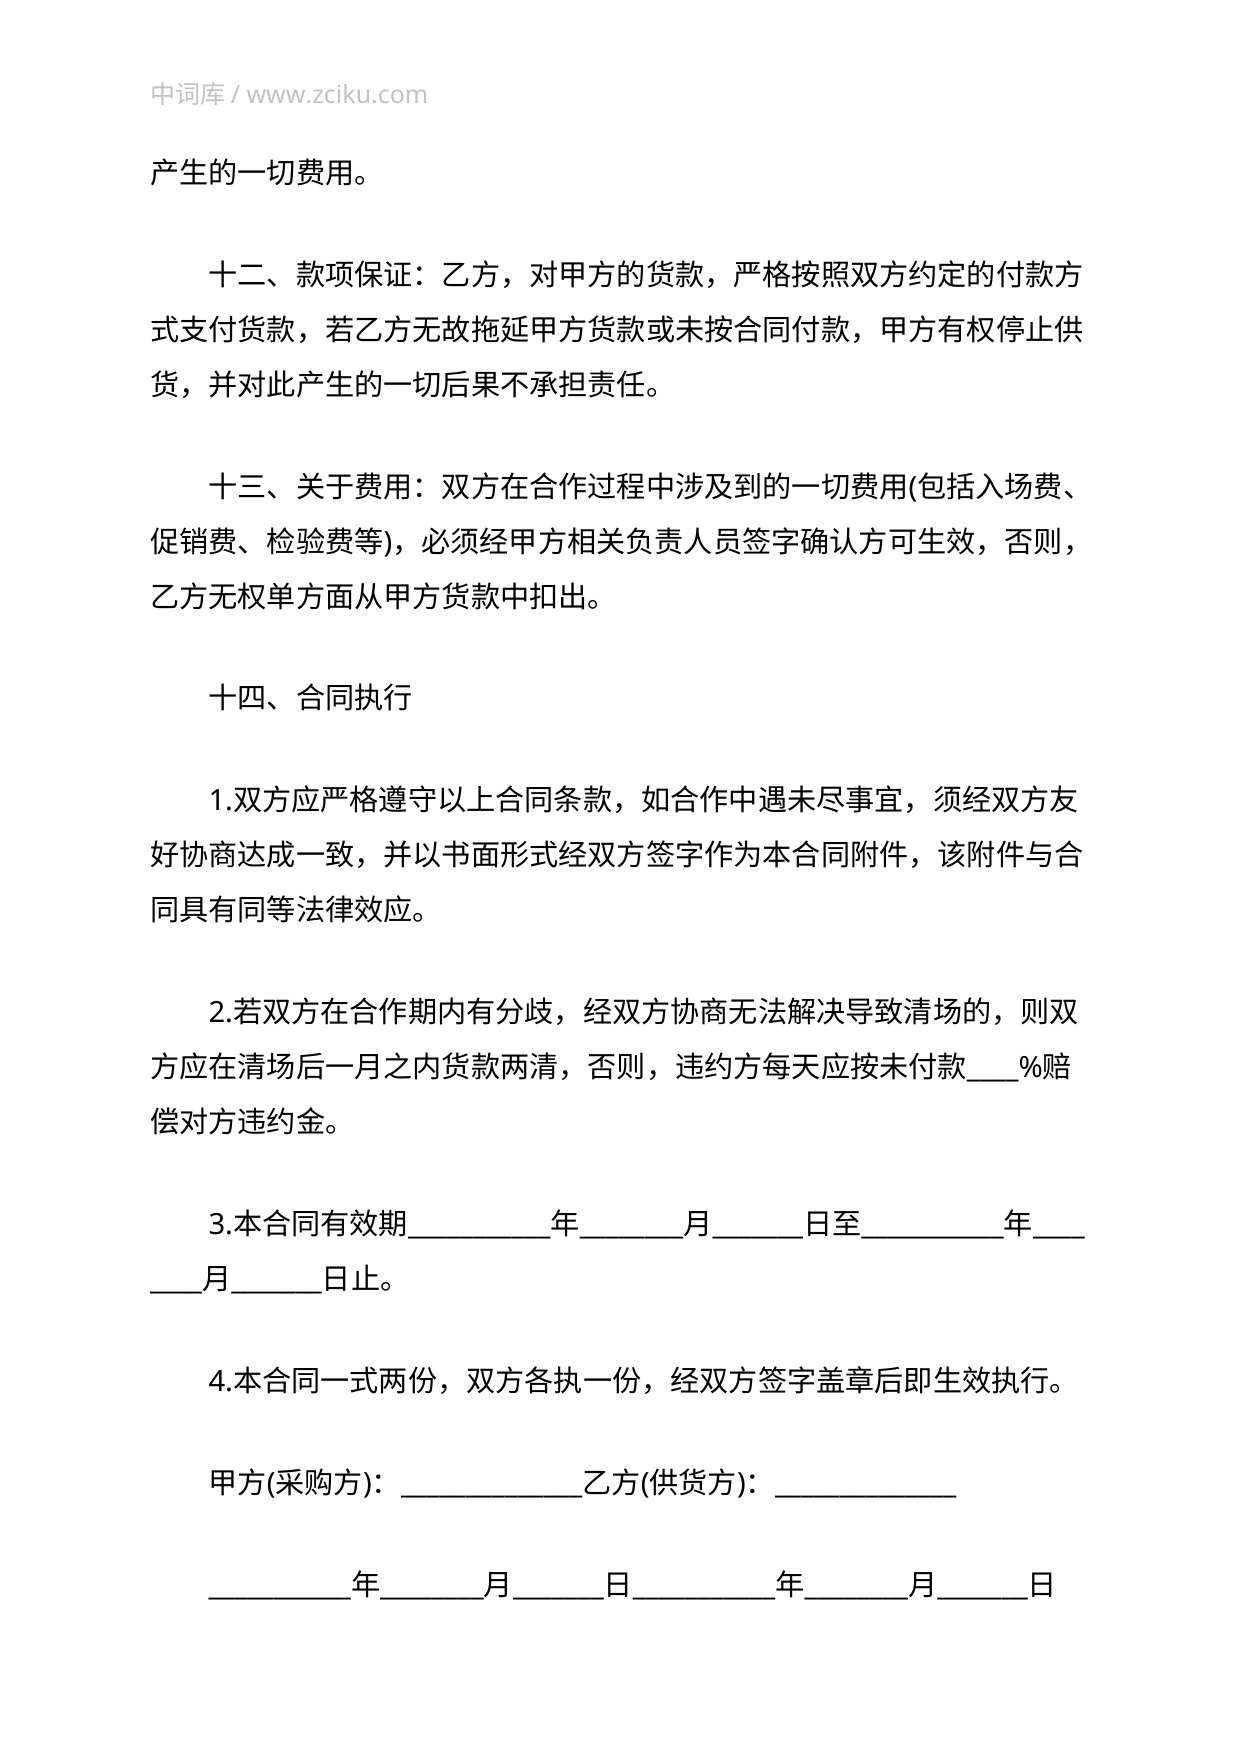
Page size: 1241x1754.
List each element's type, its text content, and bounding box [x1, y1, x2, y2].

text 2.若双方在合作期内有分歧，经双方协商无法解决导致清场的，则双方应在清场后一月之内货款两清，否则，违约方每天应按未付款____%赔偿对方违约金。 [150, 988, 1090, 1141]
text 1.双方应严格遵守以上合同条款，如合作中遇未尽事宜，须经双方友好协商达成一致，并以书面形式经双方签字作为本合同附件，该附件与合同具有同等法律效应。 [150, 777, 1090, 929]
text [150, 150, 1090, 192]
text 3.本合同有效期___________年________月_______日至___________年________月_______日止。 [150, 1200, 1090, 1298]
text 十三、关于费用：双方在合作过程中涉及到的一切费用(包括入场费、促销费、检验费等)，必须经甲方相关负责人员签字确认方可生效，否则，乙方无权单方面从甲方货款中扣出。 [150, 463, 1090, 616]
text 十四、合同执行 [150, 675, 1090, 717]
text 甲方(采购方)：______________乙方(供货方)：______________ [150, 1459, 1090, 1502]
text ___________年________月_______日___________年________月_______日 [150, 1561, 1090, 1604]
text 十二、款项保证：乙方，对甲方的货款，严格按照双方约定的付款方式支付货款，若乙方无故拖延甲方货款或未按合同付款，甲方有权停止供货，并对此产生的一切后果不承担责任。 [150, 252, 1090, 404]
text 4.本合同一式两份，双方各执一份，经双方签字盖章后即生效执行。 [150, 1357, 1090, 1400]
